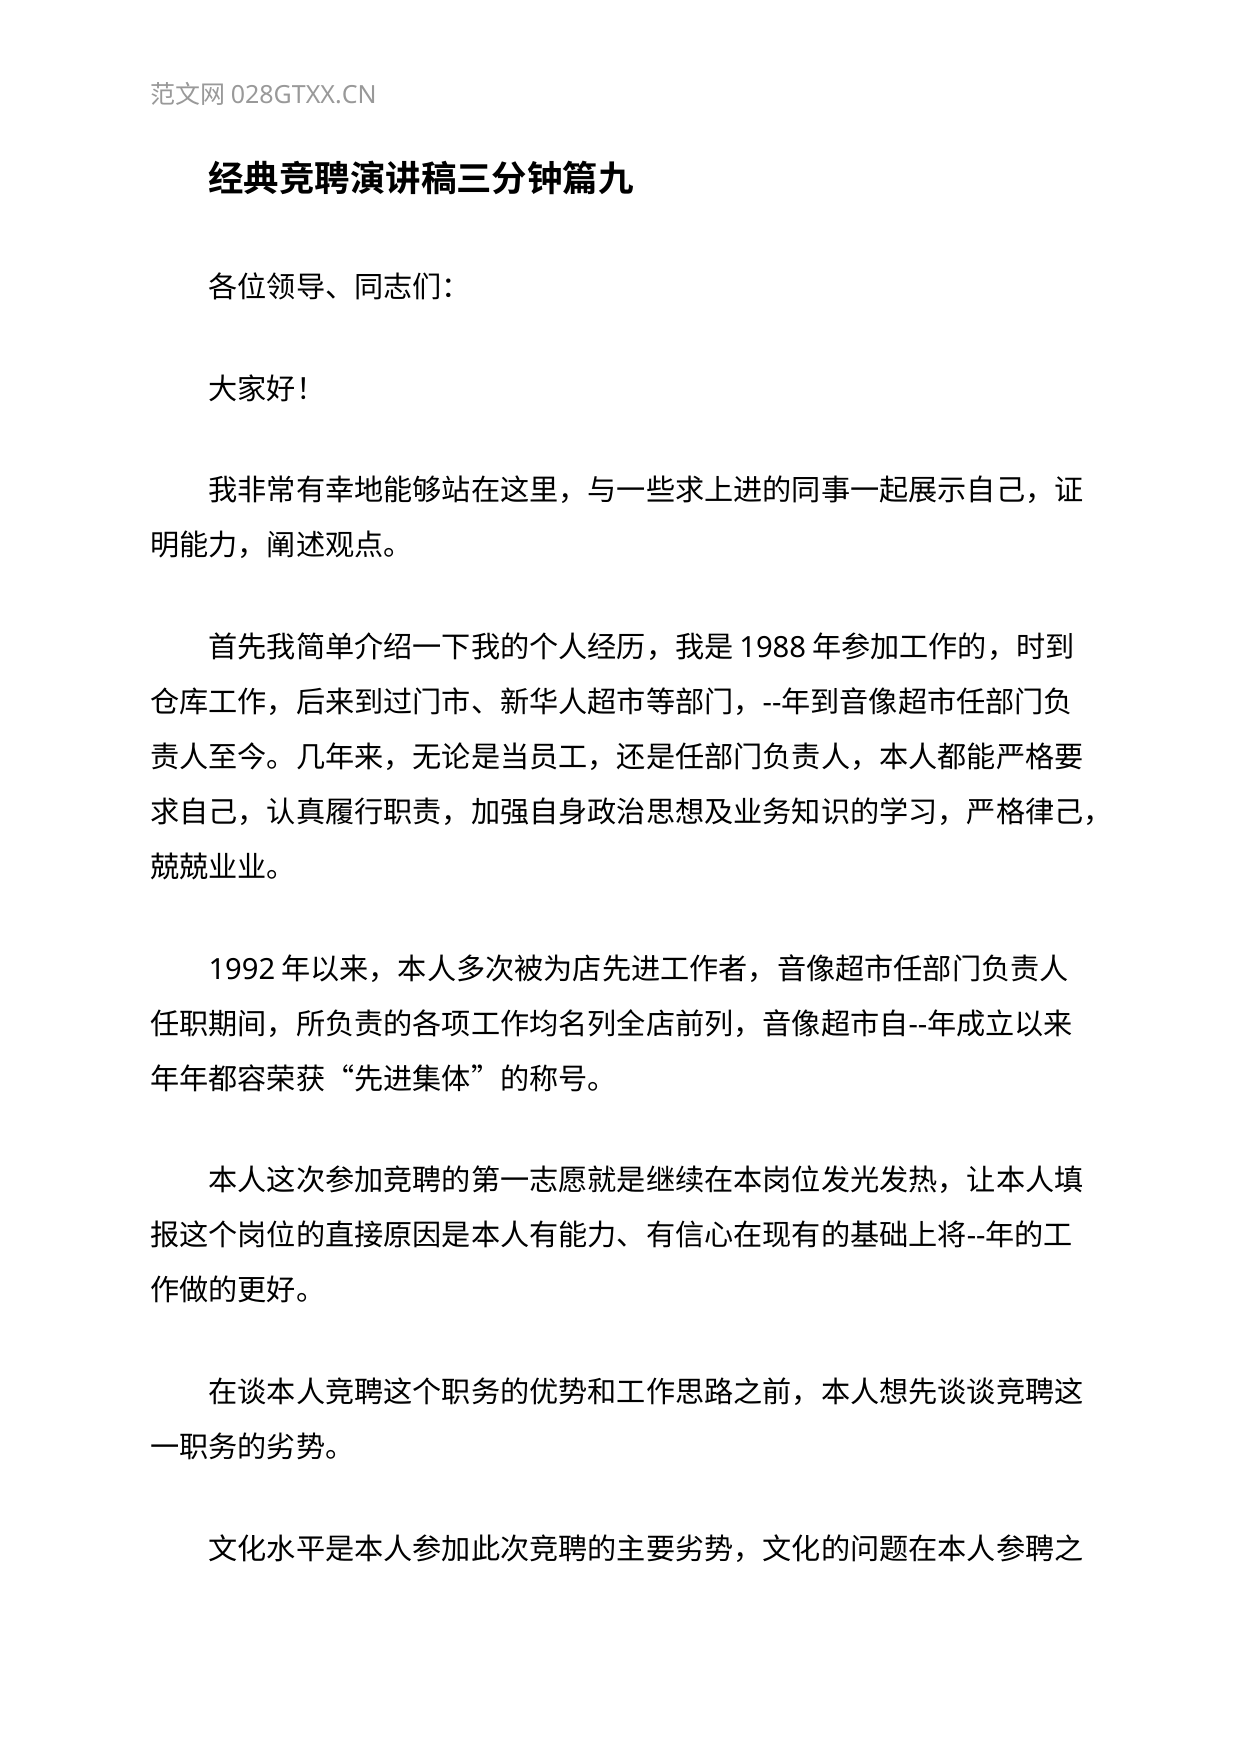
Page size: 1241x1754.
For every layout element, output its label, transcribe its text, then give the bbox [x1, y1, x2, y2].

text 本人这次参加竞聘的第一志愿就是继续在本岗位发光发热，让本人填报这个岗位的直接原因是本人有能力、有信心在现有的基础上将--年的工作做的更好。 [150, 1157, 1090, 1309]
text 在谈本人竞聘这个职务的优势和工作思路之前，本人想先谈谈竞聘这一职务的劣势。 [150, 1369, 1090, 1466]
text 首先我简单介绍一下我的个人经历，我是1988年参加工作的，时到仓库工作，后来到过门市、新华人超市等部门，--年到音像超市任部门负责人至今。几年来，无论是当员工，还是任部门负责人，本人都能严格要求自己，认真履行职责，加强自身政治思想及业务知识的学习，严格律己，兢兢业业。 [150, 624, 1090, 886]
text 大家好！ [150, 365, 1090, 407]
text 经典竞聘演讲稿三分钟篇九 [150, 150, 1090, 201]
text 各位领导、同志们： [150, 263, 1090, 306]
text 1992年以来，本人多次被为店先进工作者，音像超市任部门负责人任职期间，所负责的各项工作均名列全店前列，音像超市自--年成立以来年年都容荣获“先进集体”的称号。 [150, 945, 1090, 1097]
text 我非常有幸地能够站在这里，与一些求上进的同事一起展示自己，证明能力，阐述观点。 [150, 467, 1090, 564]
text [150, 1525, 1090, 1568]
